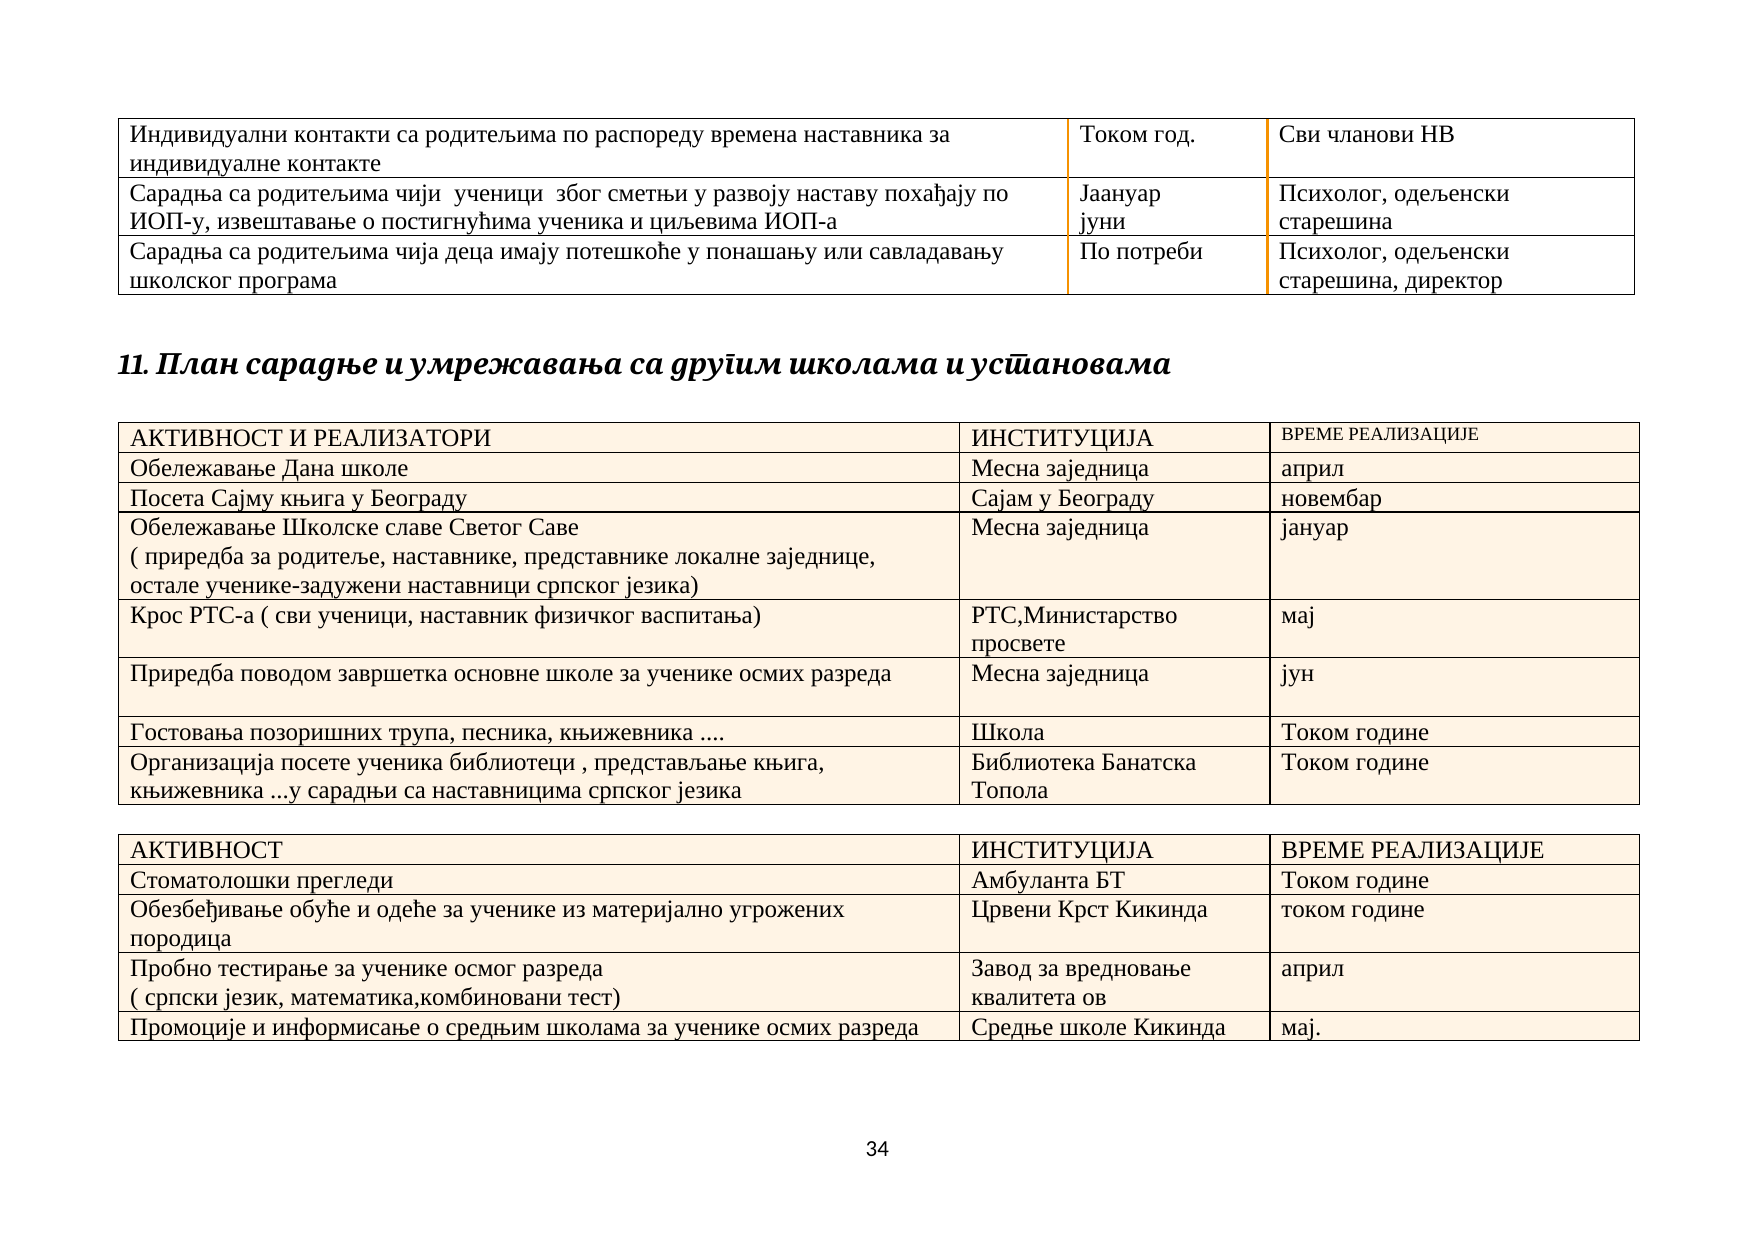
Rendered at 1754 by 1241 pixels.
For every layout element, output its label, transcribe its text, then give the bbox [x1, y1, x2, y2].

table_header институција [960, 835, 1269, 864]
table_cell Завод за вредновање квалитета ов [960, 953, 1269, 1011]
table_cell Индивидуални контакти са родитељима по распореду времена наставника за индивидуалне контакте [119, 119, 1067, 177]
table_cell Сви чланови НВ [1269, 119, 1634, 177]
table_cell мај [1271, 600, 1639, 657]
table_cell Током године [1271, 747, 1639, 804]
table_cell Сарадња са родитељима чији ученици због сметњи у развоју наставу похађају по ИОП-у, извештавање о постигнућима ученика и циљевима ИОП-а [119, 178, 1067, 235]
table_cell јануар [1271, 513, 1639, 599]
table_cell новембар [1271, 483, 1639, 511]
subtitle 11. План сарадње и умрежавања са другим школама и установама [118, 348, 1636, 382]
table_cell Посета Сајму књига у Београду [119, 483, 959, 511]
table_cell мај. [1271, 1012, 1639, 1040]
table_cell Гостовања позоришних трупа, песника, књижевника .... [119, 717, 959, 746]
table_cell Месна заједница [960, 513, 1269, 599]
table_cell Месна заједница [960, 453, 1269, 482]
table_cell током године [1271, 895, 1639, 952]
table_cell Школа [960, 717, 1269, 746]
table_cell Амбуланта БТ [960, 865, 1269, 893]
table_header институција [960, 423, 1269, 452]
table_cell Организација посете ученика библиотеци , представљање књига, књижевника ...у сарадњи са наставницима српског језика [119, 747, 959, 804]
table_cell Јаануар јуни [1069, 178, 1266, 235]
table_cell Крос РТС-а ( сви ученици, наставник физичког васпитања) [119, 600, 959, 657]
table_cell Обезбеђивање обуће и одеће за ученике из материјално угрожених породица [119, 895, 959, 952]
table_header ВРЕМЕ РЕАЛИЗАЦИЈЕ [1271, 835, 1639, 864]
table_cell април [1271, 953, 1639, 1011]
table_cell Психолог, одељенски старешина, директор [1269, 236, 1634, 294]
table_cell РТС,Министарство просвете [960, 600, 1269, 657]
table_cell Стоматолошки прегледи [119, 865, 959, 893]
table_cell Обележавање Дана школе [119, 453, 959, 482]
table_cell Црвени Крст Кикинда [960, 895, 1269, 952]
table_cell јун [1271, 658, 1639, 716]
table_cell април [1271, 453, 1639, 482]
table_cell Пробно тестирање за ученике осмог разреда ( српски језик, математика,комбиновани тест) [119, 953, 959, 1011]
table_header ВРЕМЕ РЕАЛИЗАЦИЈЕ [1271, 423, 1639, 452]
table_cell Обележавање Школске славе Светог Саве ( приредба за родитеље, наставнике, представнике локалне заједнице, остале ученике-задужени наставници српског језика) [119, 513, 959, 599]
table_cell Психолог, одељенски старешина [1269, 178, 1634, 235]
table_cell Приредба поводом завршетка основне школе за ученике осмих разреда [119, 658, 959, 716]
table_header АКТИВНОСТ [119, 835, 959, 864]
table_cell Сајам у Београду [960, 483, 1269, 511]
table_header АКТИВНОСТ и реализатори [119, 423, 959, 452]
table_cell Средње школе Кикинда [960, 1012, 1269, 1040]
table_cell По потреби [1069, 236, 1266, 294]
table_cell Месна заједница [960, 658, 1269, 716]
table_cell Током године [1271, 717, 1639, 746]
table_cell Сарадња са родитељима чија деца имају потешкоће у понашању или савладавању школског програма [119, 236, 1067, 294]
table_cell Током год. [1069, 119, 1266, 177]
table_cell Библиотека Банатска Топола [960, 747, 1269, 804]
table_cell Промоције и информисање о средњим школама за ученике осмих разреда [119, 1012, 959, 1040]
table_cell Током године [1271, 865, 1639, 893]
